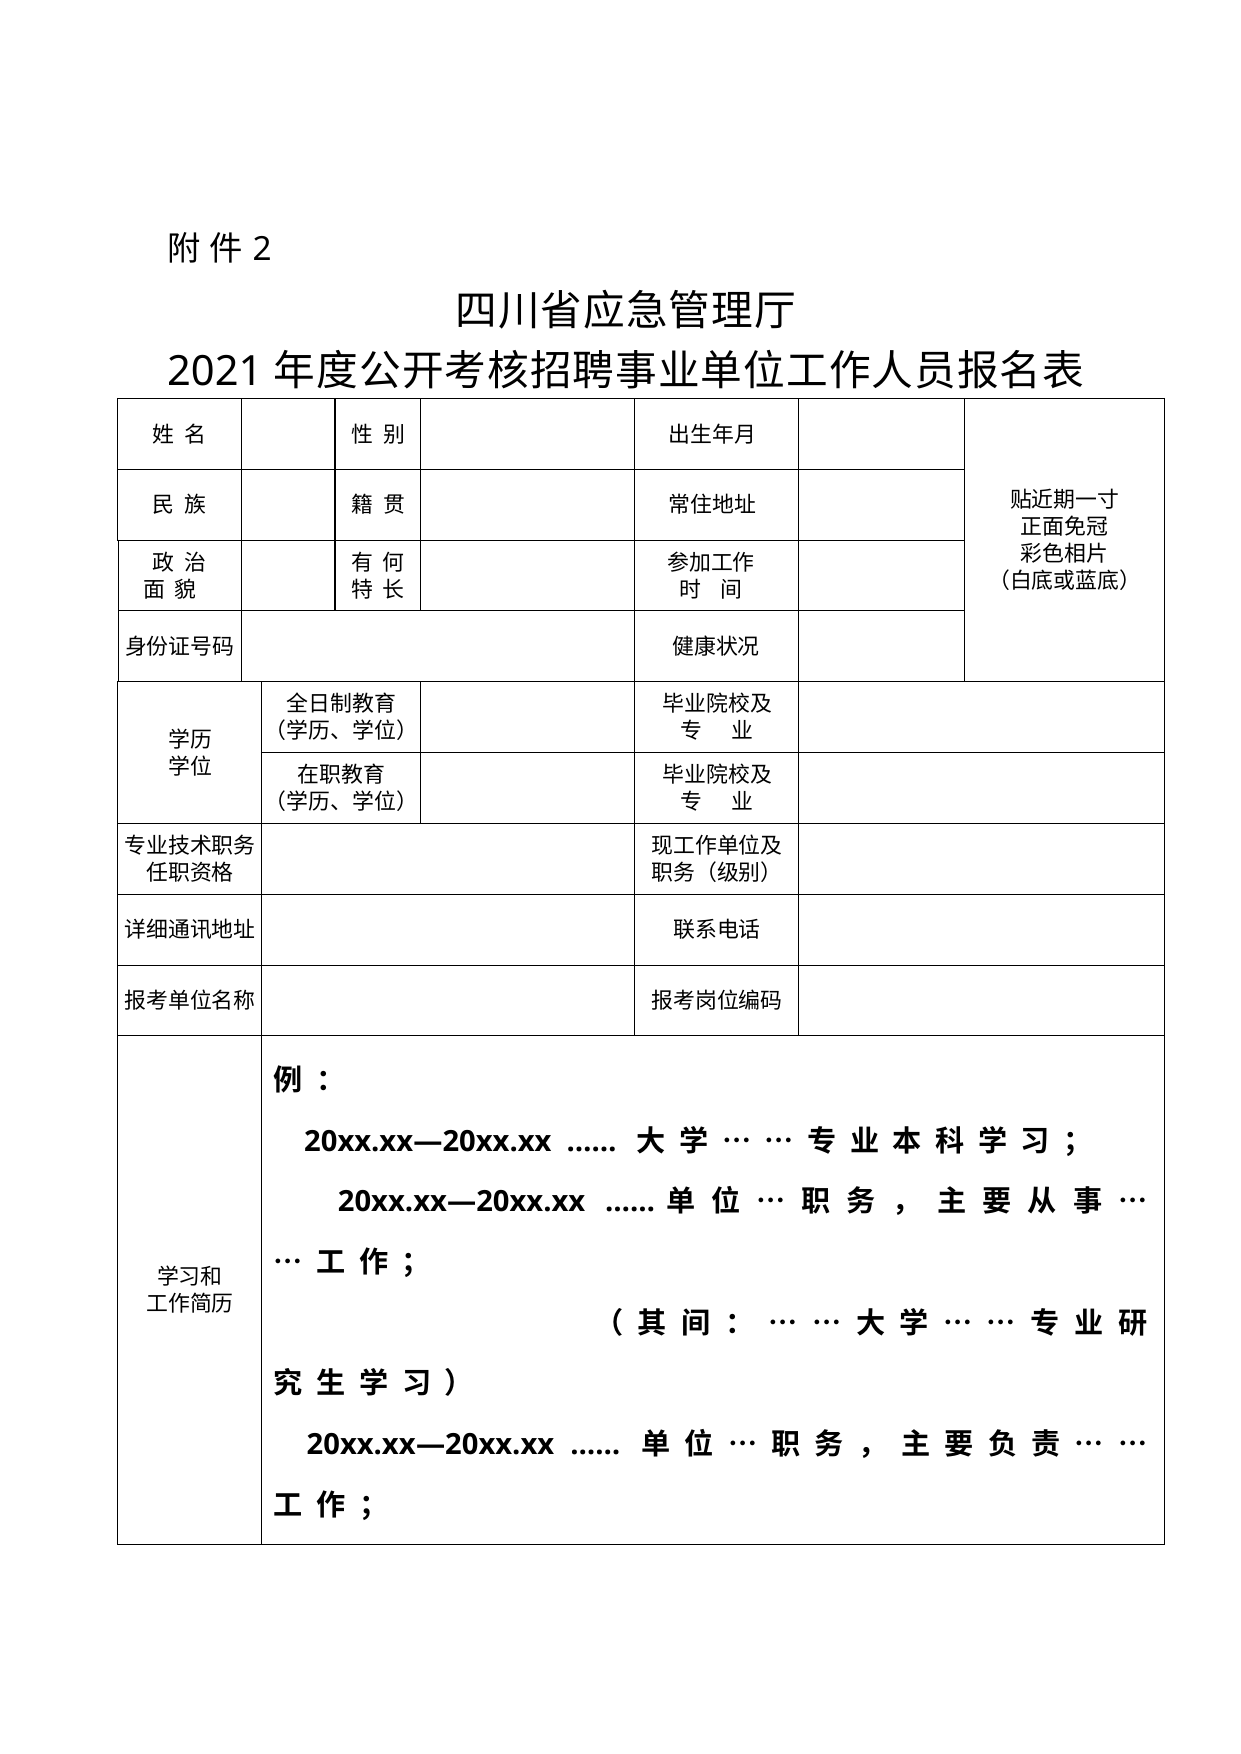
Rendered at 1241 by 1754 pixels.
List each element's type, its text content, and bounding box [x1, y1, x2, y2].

table_cell [421, 753, 634, 823]
table_cell 专业技术职务 任职资格 [118, 824, 261, 894]
table_cell 有 何 特 长 [336, 541, 420, 610]
table_cell [799, 824, 1164, 894]
table_cell [799, 895, 1164, 964]
table_cell 毕业院校及 专 业 [635, 753, 798, 823]
table_cell 民 族 [118, 470, 241, 539]
table_cell 报考岗位编码 [635, 966, 798, 1035]
table_cell 联系电话 [635, 895, 798, 964]
table_cell 学历 学位 [118, 682, 261, 823]
table_cell [262, 824, 634, 894]
table_cell 现工作单位及 职务（级别） [635, 824, 798, 894]
table_cell [242, 611, 634, 681]
table_cell [799, 682, 1164, 752]
table_cell 参加工作 时 间 [635, 541, 798, 610]
table_cell [799, 753, 1164, 823]
table_header [242, 399, 334, 469]
table_cell [242, 470, 334, 539]
table_cell 全日制教育 （学历、学位） [262, 682, 420, 752]
table_header 贴近期一寸 正面免冠 彩色相片 （白底或蓝底） [965, 399, 1164, 681]
table_cell 常住地址 [635, 470, 798, 539]
table_cell [799, 541, 964, 610]
table_header [799, 399, 964, 469]
table_cell [799, 470, 964, 539]
table_cell 详细通讯地址 [118, 895, 261, 964]
table_cell [421, 682, 634, 752]
table_cell [242, 541, 334, 610]
table_cell 政 治 面 貌 [119, 541, 241, 610]
table_cell 籍 贯 [336, 470, 420, 539]
table_cell 毕业院校及 专 业 [635, 682, 798, 752]
table_cell 学习和 工作简历 [118, 1036, 261, 1544]
table_header 姓 名 [118, 399, 241, 469]
table_cell [799, 966, 1164, 1035]
table_header 性 别 [336, 399, 420, 469]
table_cell 报考单位名称 [118, 966, 261, 1035]
table_cell 健康状况 [635, 611, 798, 681]
table_cell [421, 470, 634, 539]
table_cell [262, 1036, 1164, 1544]
table_cell [799, 611, 964, 681]
table_header [421, 399, 634, 469]
table_cell [421, 541, 634, 610]
text 附件2 [167, 216, 1085, 277]
table_cell [262, 895, 634, 964]
table_header 出生年月 [635, 399, 798, 469]
table_cell [262, 966, 634, 1035]
text 2021年度公开考核招聘事业单位工作人员报名表 [167, 337, 1085, 398]
text 四川省应急管理厅 [167, 277, 1085, 337]
table_cell 在职教育 （学历、学位） [262, 753, 420, 823]
table_cell 身份证号码 [119, 611, 241, 681]
